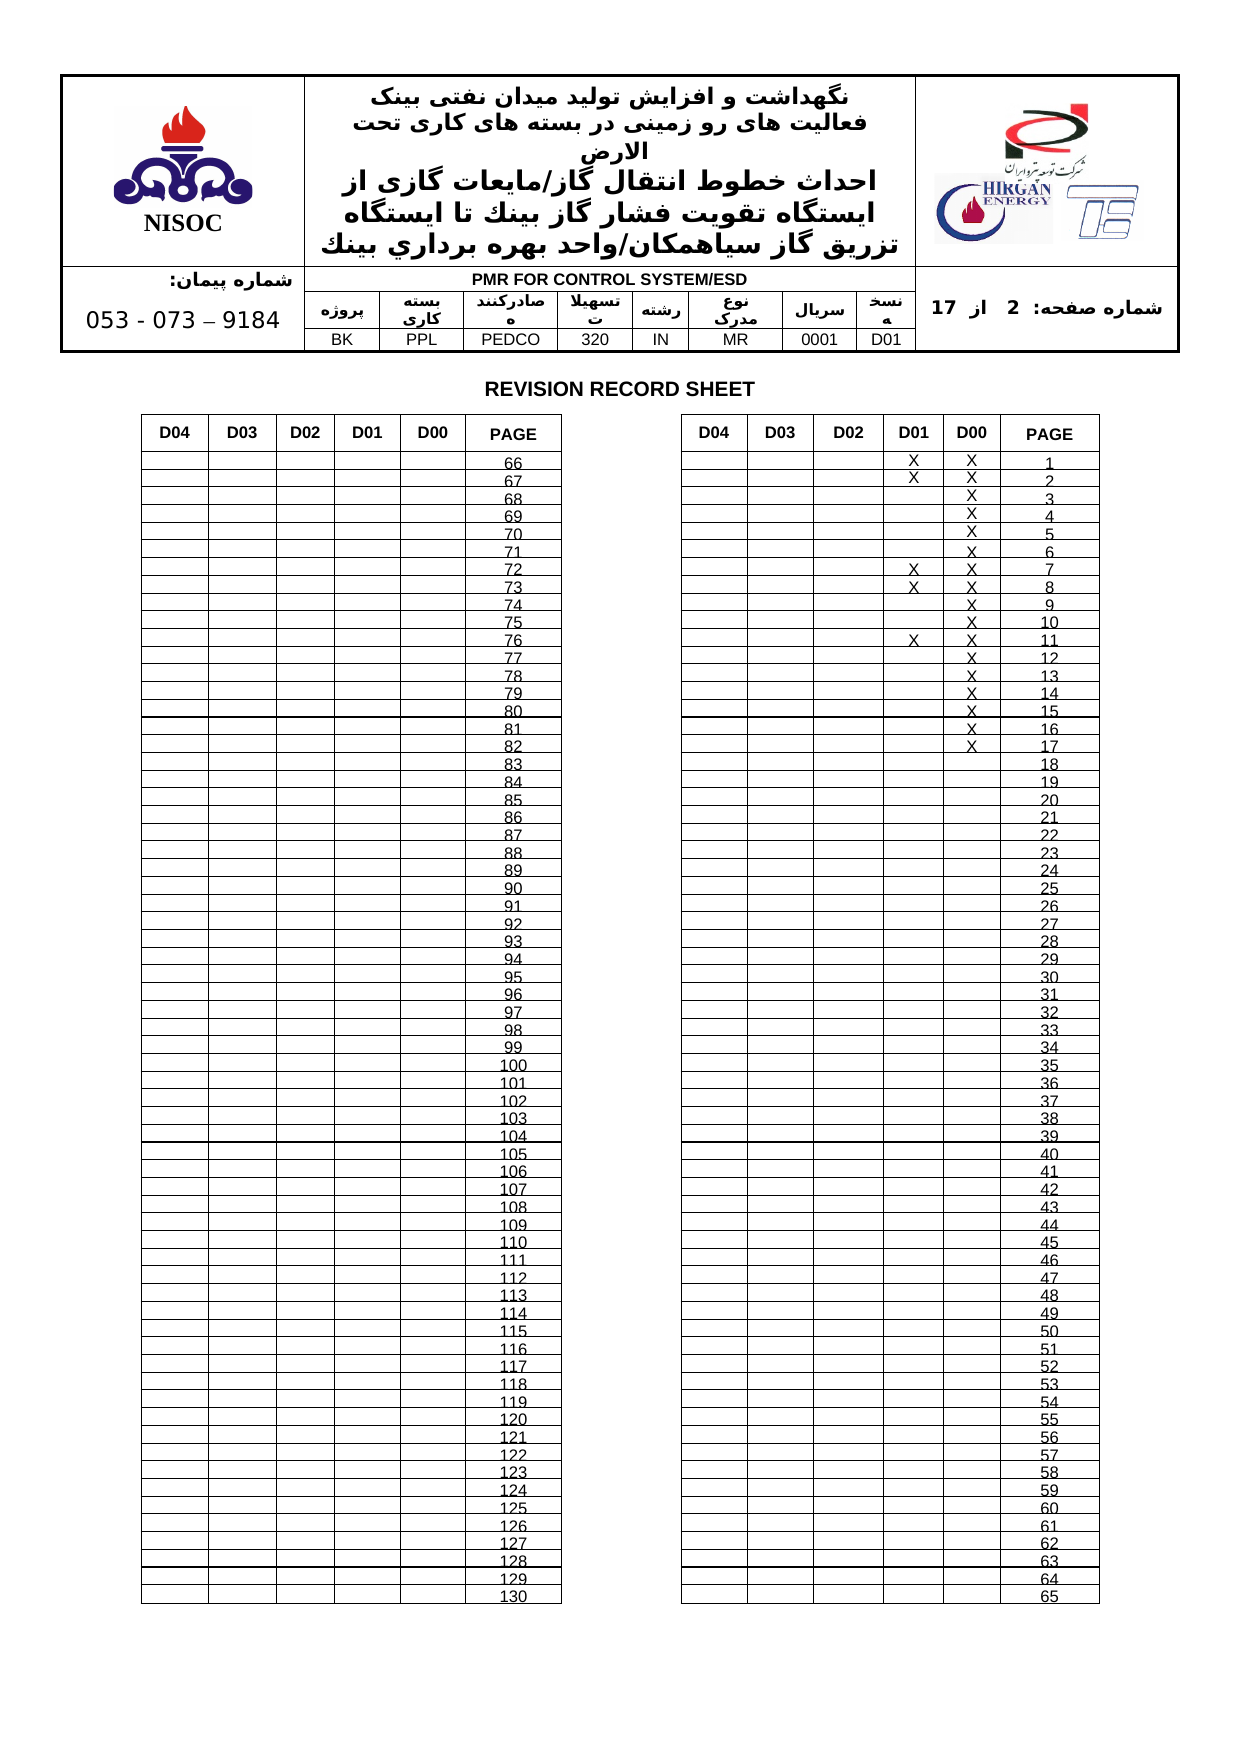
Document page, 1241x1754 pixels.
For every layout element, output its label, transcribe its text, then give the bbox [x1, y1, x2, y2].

table_cell 84 [466, 771, 561, 787]
table_cell [209, 1585, 276, 1603]
table_cell [944, 1072, 1000, 1088]
table_cell [277, 1213, 334, 1230]
table_cell [944, 1337, 1000, 1354]
table_cell [401, 1585, 465, 1603]
table_cell [335, 1249, 400, 1265]
table_cell [209, 1568, 276, 1584]
table_cell [682, 1231, 747, 1248]
table_cell 5 [1001, 523, 1099, 539]
table_cell 56 [1001, 1426, 1099, 1442]
table_cell [884, 1302, 943, 1318]
table_cell 105 [466, 1143, 561, 1159]
table_cell [748, 664, 813, 681]
table_cell [944, 1054, 1000, 1071]
table_cell [142, 1514, 208, 1531]
table_cell [814, 1072, 883, 1088]
table_cell [748, 1249, 813, 1265]
table_cell [335, 523, 400, 539]
table_cell [814, 824, 883, 840]
table_cell [814, 1196, 883, 1212]
table_cell [142, 1444, 208, 1460]
table_cell [277, 1072, 334, 1088]
table_cell 90 [466, 877, 561, 893]
table_cell [209, 1408, 276, 1425]
table_cell [142, 1355, 208, 1372]
table_cell [814, 1514, 883, 1531]
table_cell [748, 470, 813, 486]
table_cell [682, 629, 747, 646]
table_cell [209, 1320, 276, 1336]
table_cell [884, 1461, 943, 1478]
table_cell [277, 718, 334, 734]
table_cell [814, 1001, 883, 1017]
table_cell 25 [1001, 877, 1099, 893]
table_cell [682, 1514, 747, 1531]
table_cell [401, 753, 465, 769]
table_cell [401, 1143, 465, 1159]
table_cell [884, 1107, 943, 1124]
table_cell [401, 912, 465, 929]
table_cell [401, 735, 465, 752]
table_header D01 [884, 415, 943, 451]
table_cell [277, 1320, 334, 1336]
table_cell [748, 1019, 813, 1035]
table_cell [277, 1337, 334, 1354]
table_cell [142, 1568, 208, 1584]
table_cell [209, 1019, 276, 1035]
table_cell [277, 664, 334, 681]
table_cell X [944, 540, 1000, 557]
table_cell [748, 771, 813, 787]
table_cell [142, 1089, 208, 1106]
table_cell [814, 682, 883, 699]
table_cell [682, 912, 747, 929]
table_cell [209, 788, 276, 805]
table_cell 71 [466, 540, 561, 557]
table_cell [142, 965, 208, 982]
table_cell X [944, 576, 1000, 592]
table_cell [944, 877, 1000, 893]
table_cell [814, 1585, 883, 1603]
table_cell [335, 470, 400, 486]
table_cell [944, 1355, 1000, 1372]
table_cell 21 [1001, 806, 1099, 823]
table_cell [748, 1231, 813, 1248]
table_cell [814, 523, 883, 539]
table_cell [142, 1196, 208, 1212]
table_cell [142, 753, 208, 769]
table_header D02 [814, 415, 883, 451]
table_cell [814, 1479, 883, 1496]
table_cell [884, 965, 943, 982]
table_cell 118 [466, 1373, 561, 1389]
table_header PAGE [466, 415, 561, 451]
table_cell [401, 1497, 465, 1513]
table_cell X [944, 735, 1000, 752]
table_cell [884, 1178, 943, 1194]
table_cell 31 [1001, 983, 1099, 1000]
table_cell [401, 1373, 465, 1389]
table_cell [209, 948, 276, 964]
table_cell [682, 1019, 747, 1035]
table_cell [401, 1231, 465, 1248]
table_cell [209, 824, 276, 840]
table_cell [277, 505, 334, 522]
table_cell 111 [466, 1249, 561, 1265]
table_cell [682, 1479, 747, 1496]
table_cell [142, 771, 208, 787]
table_cell [682, 682, 747, 699]
table_cell [401, 1178, 465, 1194]
table_cell [142, 1231, 208, 1248]
table_cell [748, 1320, 813, 1336]
table_cell 27 [1001, 912, 1099, 929]
table_cell [682, 647, 747, 663]
table_cell [335, 1532, 400, 1549]
table_cell [748, 505, 813, 522]
table_cell [209, 1355, 276, 1372]
table_cell [944, 753, 1000, 769]
table_cell [335, 576, 400, 592]
table_cell 69 [466, 505, 561, 522]
table_cell 94 [466, 948, 561, 964]
table_cell [748, 1001, 813, 1017]
table_cell [277, 841, 334, 858]
table_cell [209, 1213, 276, 1230]
table_cell [335, 735, 400, 752]
table_cell 17 [1001, 735, 1099, 752]
table_cell [748, 718, 813, 734]
table_cell 9 [1001, 594, 1099, 610]
table_cell [748, 576, 813, 592]
table_cell X [944, 470, 1000, 486]
table_cell 24 [1001, 859, 1099, 876]
table_cell 98 [466, 1019, 561, 1035]
table_cell [944, 806, 1000, 823]
table_cell [884, 948, 943, 964]
table_cell 102 [466, 1089, 561, 1106]
table_cell 67 [466, 470, 561, 486]
table_cell 65 [1001, 1585, 1099, 1603]
table_cell [682, 1054, 747, 1071]
table_cell [682, 930, 747, 947]
table_cell 81 [466, 718, 561, 734]
table_cell [814, 1249, 883, 1265]
table_cell [277, 611, 334, 628]
table_cell [814, 594, 883, 610]
table_cell [944, 930, 1000, 947]
table_cell [748, 1585, 813, 1603]
table_cell [209, 1532, 276, 1549]
table_cell [884, 523, 943, 539]
table_cell [209, 523, 276, 539]
table_cell [884, 664, 943, 681]
table_cell [814, 718, 883, 734]
table_cell [277, 1514, 334, 1531]
table_cell [814, 1125, 883, 1141]
table_cell [401, 1160, 465, 1177]
table_cell X [884, 452, 943, 468]
table_cell [142, 1072, 208, 1088]
table_cell [142, 859, 208, 876]
table_cell 58 [1001, 1461, 1099, 1478]
table_cell [814, 859, 883, 876]
table_cell [944, 1320, 1000, 1336]
table_cell [209, 505, 276, 522]
table_cell [814, 452, 883, 468]
table_cell [142, 700, 208, 716]
table_cell X [944, 505, 1000, 522]
table_cell [884, 1532, 943, 1549]
table_cell [335, 877, 400, 893]
table_cell [209, 664, 276, 681]
table_cell [884, 1160, 943, 1177]
table_cell 19 [1001, 771, 1099, 787]
table_cell [209, 682, 276, 699]
table_cell [142, 1019, 208, 1035]
table_cell 100 [466, 1054, 561, 1071]
table_cell 68 [466, 487, 561, 504]
table_cell [748, 753, 813, 769]
table_cell [209, 1231, 276, 1248]
table_cell 121 [466, 1426, 561, 1442]
table_cell 126 [466, 1514, 561, 1531]
table_cell 112 [466, 1266, 561, 1283]
table_cell [142, 718, 208, 734]
table_cell 87 [466, 824, 561, 840]
table_cell [335, 1266, 400, 1283]
table_cell [682, 1196, 747, 1212]
table_cell [884, 788, 943, 805]
table_cell [209, 895, 276, 911]
table_cell [335, 1497, 400, 1513]
table_cell [401, 1196, 465, 1212]
table_cell [944, 1284, 1000, 1301]
table_cell [335, 1284, 400, 1301]
table_cell [814, 487, 883, 504]
table_cell [748, 647, 813, 663]
table_cell [335, 1143, 400, 1159]
table_cell [401, 540, 465, 557]
table_cell 61 [1001, 1514, 1099, 1531]
table_cell [401, 1444, 465, 1460]
table_cell 38 [1001, 1107, 1099, 1124]
table_cell [335, 1479, 400, 1496]
table_cell [209, 540, 276, 557]
table_cell [944, 1178, 1000, 1194]
table_cell [277, 1019, 334, 1035]
table_cell [277, 1089, 334, 1106]
table_cell [277, 1461, 334, 1478]
table_cell 43 [1001, 1196, 1099, 1212]
table_header D01 [335, 415, 400, 451]
table_cell [209, 1461, 276, 1478]
table_cell [944, 1036, 1000, 1053]
table_header D00 [401, 415, 465, 451]
table_cell 83 [466, 753, 561, 769]
table_cell [277, 1302, 334, 1318]
table_cell [814, 1408, 883, 1425]
table_cell 46 [1001, 1249, 1099, 1265]
table_cell 124 [466, 1479, 561, 1496]
table_cell [335, 452, 400, 468]
table_cell [335, 1444, 400, 1460]
table_cell [142, 1302, 208, 1318]
table_cell 35 [1001, 1054, 1099, 1071]
table_cell [209, 771, 276, 787]
table_cell [277, 877, 334, 893]
table_cell [814, 1337, 883, 1354]
table_cell [814, 1302, 883, 1318]
table_cell [142, 452, 208, 468]
table_cell [209, 1426, 276, 1442]
table_cell [335, 1568, 400, 1584]
table_cell [142, 1373, 208, 1389]
table_cell [748, 540, 813, 557]
table_cell [277, 1036, 334, 1053]
table_cell [209, 576, 276, 592]
table_cell [335, 1337, 400, 1354]
table_cell [209, 1107, 276, 1124]
table_cell [142, 1461, 208, 1478]
table_cell [682, 1284, 747, 1301]
table_cell [335, 1461, 400, 1478]
table_cell [209, 930, 276, 947]
table_cell [209, 841, 276, 858]
table_cell [277, 523, 334, 539]
table_header D03 [748, 415, 813, 451]
table_cell 77 [466, 647, 561, 663]
table_cell [142, 594, 208, 610]
table_cell [748, 859, 813, 876]
table_cell [682, 505, 747, 522]
table_cell 34 [1001, 1036, 1099, 1053]
table_header [562, 414, 681, 1603]
table_cell [277, 1160, 334, 1177]
table_cell [682, 735, 747, 752]
table_cell 49 [1001, 1302, 1099, 1318]
table_cell [335, 1019, 400, 1035]
table_cell [682, 1036, 747, 1053]
table_cell [277, 1196, 334, 1212]
table_header D04 [682, 415, 747, 451]
table_cell [884, 1390, 943, 1407]
table_cell [682, 1072, 747, 1088]
table_cell 115 [466, 1320, 561, 1336]
table_cell 2 [1001, 470, 1099, 486]
table_cell [335, 1585, 400, 1603]
table_cell [814, 895, 883, 911]
table_cell X [944, 558, 1000, 575]
table_cell [748, 1125, 813, 1141]
table_cell [944, 1213, 1000, 1230]
table_cell 6 [1001, 540, 1099, 557]
table_cell 109 [466, 1213, 561, 1230]
table_cell [682, 1089, 747, 1106]
table_cell [884, 1249, 943, 1265]
table_cell [884, 1408, 943, 1425]
table_cell [401, 611, 465, 628]
table_cell 70 [466, 523, 561, 539]
text REVISION RECORD SHEET [89, 377, 1152, 401]
table_cell 29 [1001, 948, 1099, 964]
table_cell [814, 1320, 883, 1336]
table_cell [748, 877, 813, 893]
table_cell [944, 965, 1000, 982]
table_cell [748, 1568, 813, 1584]
table_cell [209, 1196, 276, 1212]
table_cell [401, 594, 465, 610]
table_header D04 [142, 415, 208, 451]
table_cell [814, 700, 883, 716]
table_cell 33 [1001, 1019, 1099, 1035]
table_cell [142, 682, 208, 699]
table_cell [401, 1001, 465, 1017]
table_cell [748, 1479, 813, 1496]
table_cell 8 [1001, 576, 1099, 592]
table_cell [335, 1408, 400, 1425]
table_cell X [944, 664, 1000, 681]
table_cell [944, 1532, 1000, 1549]
table_cell [884, 1373, 943, 1389]
table_cell [142, 1479, 208, 1496]
table_cell [335, 912, 400, 929]
table_cell X [944, 718, 1000, 734]
table_cell [277, 470, 334, 486]
table_cell 3 [1001, 487, 1099, 504]
table_cell [748, 1426, 813, 1442]
table_cell [944, 1497, 1000, 1513]
table_cell [277, 700, 334, 716]
table_cell [277, 1444, 334, 1460]
table_cell [884, 1231, 943, 1248]
table_cell [401, 629, 465, 646]
table_cell 12 [1001, 647, 1099, 663]
table_cell [277, 1107, 334, 1124]
table_cell 129 [466, 1568, 561, 1584]
table_cell [277, 1585, 334, 1603]
table_cell [209, 1514, 276, 1531]
table_cell [142, 1249, 208, 1265]
table_cell [401, 1284, 465, 1301]
table_cell [682, 895, 747, 911]
table_cell [142, 895, 208, 911]
table_cell [814, 558, 883, 575]
table_cell [401, 895, 465, 911]
table_cell [401, 1107, 465, 1124]
table_cell [884, 912, 943, 929]
table_cell [814, 576, 883, 592]
table_cell [401, 470, 465, 486]
table_cell [277, 647, 334, 663]
table_cell 74 [466, 594, 561, 610]
table_cell [682, 1337, 747, 1354]
table_cell [209, 700, 276, 716]
table_cell [142, 1408, 208, 1425]
table_cell [944, 1249, 1000, 1265]
table_cell [401, 1461, 465, 1478]
table_cell [884, 1001, 943, 1017]
table_cell [884, 771, 943, 787]
table_cell [335, 629, 400, 646]
table_cell [884, 1213, 943, 1230]
table_cell [209, 1550, 276, 1566]
table_cell [682, 1266, 747, 1283]
table_cell [682, 1107, 747, 1124]
table_cell [335, 540, 400, 557]
table_cell 97 [466, 1001, 561, 1017]
table_cell [142, 1143, 208, 1159]
table_cell [142, 1107, 208, 1124]
table_cell [944, 983, 1000, 1000]
table_cell [884, 1497, 943, 1513]
table_cell 103 [466, 1107, 561, 1124]
table_cell [142, 930, 208, 947]
table_cell [682, 983, 747, 1000]
table_cell [277, 788, 334, 805]
table_cell 48 [1001, 1284, 1099, 1301]
table_cell 117 [466, 1355, 561, 1372]
table_cell [748, 700, 813, 716]
table_cell 76 [466, 629, 561, 646]
table_cell 59 [1001, 1479, 1099, 1496]
table_cell [142, 1178, 208, 1194]
table_cell [748, 523, 813, 539]
table_cell [682, 487, 747, 504]
table_cell [335, 1514, 400, 1531]
table_cell [401, 948, 465, 964]
table_cell [335, 895, 400, 911]
table_cell [401, 1390, 465, 1407]
table_cell [682, 824, 747, 840]
table_cell X [884, 629, 943, 646]
table_cell [944, 895, 1000, 911]
table_cell [209, 558, 276, 575]
table_cell [142, 1532, 208, 1549]
table_cell [277, 540, 334, 557]
table_cell [335, 558, 400, 575]
table_cell [335, 965, 400, 982]
table_cell [944, 1160, 1000, 1177]
table_cell [814, 1089, 883, 1106]
table_cell 101 [466, 1072, 561, 1088]
table_cell [335, 647, 400, 663]
table_cell [682, 1320, 747, 1336]
table_cell [335, 1001, 400, 1017]
table_cell X [944, 700, 1000, 716]
table_cell 41 [1001, 1160, 1099, 1177]
table_cell [944, 1001, 1000, 1017]
table_cell [682, 877, 747, 893]
table_cell [944, 1426, 1000, 1442]
table_cell [884, 1337, 943, 1354]
table_cell [944, 1019, 1000, 1035]
table_cell 75 [466, 611, 561, 628]
table_cell 92 [466, 912, 561, 929]
table_cell [748, 1213, 813, 1230]
table_cell [944, 1408, 1000, 1425]
table_cell [944, 1514, 1000, 1531]
table_cell [209, 1072, 276, 1088]
table_cell [748, 1355, 813, 1372]
table_cell [209, 1284, 276, 1301]
table_cell [884, 1284, 943, 1301]
table_cell [814, 1213, 883, 1230]
table_cell [944, 1266, 1000, 1283]
table_cell [814, 1390, 883, 1407]
table_cell [814, 948, 883, 964]
table_cell 125 [466, 1497, 561, 1513]
table_cell [944, 1390, 1000, 1407]
table_cell [335, 1072, 400, 1088]
table_cell [401, 806, 465, 823]
table_cell 91 [466, 895, 561, 911]
table_cell [142, 1284, 208, 1301]
table_cell [277, 1355, 334, 1372]
table_cell [884, 806, 943, 823]
table_cell [814, 611, 883, 628]
table_cell [814, 1178, 883, 1194]
table_cell [142, 1320, 208, 1336]
table_cell [277, 1054, 334, 1071]
table_cell [884, 1196, 943, 1212]
table_cell [209, 965, 276, 982]
table_cell [277, 735, 334, 752]
table_cell [944, 771, 1000, 787]
table_cell [748, 1143, 813, 1159]
table_cell [682, 1143, 747, 1159]
table_cell [884, 540, 943, 557]
table_cell [277, 1231, 334, 1248]
table_cell [884, 594, 943, 610]
table_cell [277, 1001, 334, 1017]
table_cell [814, 1568, 883, 1584]
table_cell X [944, 594, 1000, 610]
table_cell [142, 788, 208, 805]
table_cell [209, 806, 276, 823]
table_cell [277, 1390, 334, 1407]
table_cell [209, 1178, 276, 1194]
table_cell [401, 1125, 465, 1141]
table_cell [682, 1373, 747, 1389]
table_cell [944, 912, 1000, 929]
table_cell [884, 1320, 943, 1336]
table_cell [142, 505, 208, 522]
table_cell 95 [466, 965, 561, 982]
table_cell [401, 1337, 465, 1354]
table_cell [335, 682, 400, 699]
table_cell [209, 1479, 276, 1496]
table_cell [335, 1320, 400, 1336]
table_cell 107 [466, 1178, 561, 1194]
table_cell [682, 1355, 747, 1372]
table_cell [814, 664, 883, 681]
table_cell [277, 965, 334, 982]
table_cell [277, 948, 334, 964]
table_cell [142, 806, 208, 823]
table_cell [682, 718, 747, 734]
table_cell 51 [1001, 1337, 1099, 1354]
table_cell [209, 735, 276, 752]
table_cell [748, 594, 813, 610]
table_cell [209, 452, 276, 468]
table_cell [401, 647, 465, 663]
table_cell [884, 487, 943, 504]
table_cell X [944, 523, 1000, 539]
table_cell [335, 1160, 400, 1177]
table_cell [142, 1337, 208, 1354]
table_cell [142, 558, 208, 575]
table_cell [944, 1585, 1000, 1603]
table_cell X [944, 487, 1000, 504]
table_cell [401, 788, 465, 805]
table_cell [814, 1444, 883, 1460]
table_cell [401, 824, 465, 840]
table_cell [814, 877, 883, 893]
table_cell [884, 824, 943, 840]
table_cell 14 [1001, 682, 1099, 699]
table_cell [814, 540, 883, 557]
table_cell [748, 1284, 813, 1301]
table_cell [142, 540, 208, 557]
table_cell [401, 1019, 465, 1035]
table_cell [401, 1213, 465, 1230]
table_cell 86 [466, 806, 561, 823]
table_cell [142, 824, 208, 840]
table_cell [335, 1355, 400, 1372]
table_cell [748, 1302, 813, 1318]
table_cell [209, 470, 276, 486]
table_cell [814, 1231, 883, 1248]
table_cell [401, 1550, 465, 1566]
table_cell [884, 682, 943, 699]
table_cell X [944, 452, 1000, 468]
table_cell [884, 647, 943, 663]
table_cell [682, 611, 747, 628]
table_cell [401, 1514, 465, 1531]
table_cell [401, 1568, 465, 1584]
table_cell [682, 1302, 747, 1318]
table_cell [748, 452, 813, 468]
table_cell [335, 1373, 400, 1389]
table_cell X [884, 558, 943, 575]
table_cell [209, 1444, 276, 1460]
table_cell [884, 1550, 943, 1566]
table_cell [682, 1568, 747, 1584]
table_cell [335, 1125, 400, 1141]
table_cell X [944, 611, 1000, 628]
table_cell [748, 806, 813, 823]
table_cell [142, 1390, 208, 1407]
picture [113, 106, 253, 208]
table_cell [209, 594, 276, 610]
table_cell [209, 983, 276, 1000]
table_cell [682, 1125, 747, 1141]
table_cell [884, 1585, 943, 1603]
table_cell [814, 470, 883, 486]
table_cell [401, 558, 465, 575]
table_cell 123 [466, 1461, 561, 1478]
table_cell [884, 1266, 943, 1283]
table_cell [401, 930, 465, 947]
table_cell [682, 594, 747, 610]
table_cell [142, 576, 208, 592]
table_cell [884, 1019, 943, 1035]
table_cell [682, 1408, 747, 1425]
table_cell [944, 1461, 1000, 1478]
table_cell [142, 523, 208, 539]
table_cell [142, 664, 208, 681]
table_cell 54 [1001, 1390, 1099, 1407]
table_cell [142, 487, 208, 504]
table_cell [209, 1001, 276, 1017]
table_cell [884, 1426, 943, 1442]
table_cell [748, 1089, 813, 1106]
table_cell 1 [1001, 452, 1099, 468]
table_cell [748, 983, 813, 1000]
table_cell [944, 1373, 1000, 1389]
table_cell [335, 1036, 400, 1053]
table_cell 99 [466, 1036, 561, 1053]
table_cell [814, 1143, 883, 1159]
table_cell [682, 452, 747, 468]
table_cell [142, 470, 208, 486]
table_cell [944, 948, 1000, 964]
table_cell [277, 452, 334, 468]
table_cell [277, 594, 334, 610]
table_cell [401, 1036, 465, 1053]
table_cell 93 [466, 930, 561, 947]
table_cell [814, 1160, 883, 1177]
table_cell [884, 718, 943, 734]
table_cell [335, 505, 400, 522]
table_cell 128 [466, 1550, 561, 1566]
table_cell [884, 877, 943, 893]
table_cell 127 [466, 1532, 561, 1549]
table_cell [209, 1054, 276, 1071]
table_cell [814, 1284, 883, 1301]
table_cell [814, 965, 883, 982]
table_cell [335, 594, 400, 610]
table_cell 96 [466, 983, 561, 1000]
table_cell [944, 1143, 1000, 1159]
table_cell [884, 1036, 943, 1053]
table_cell [748, 1036, 813, 1053]
table_cell [748, 1107, 813, 1124]
table_cell [884, 1143, 943, 1159]
table_cell [814, 1461, 883, 1478]
table_cell [401, 1479, 465, 1496]
table_cell [944, 1568, 1000, 1584]
table_cell [748, 788, 813, 805]
table_cell [209, 1266, 276, 1283]
table_cell [277, 930, 334, 947]
table_cell [401, 983, 465, 1000]
table_cell 78 [466, 664, 561, 681]
table_cell [401, 576, 465, 592]
table_cell [682, 558, 747, 575]
table_cell 32 [1001, 1001, 1099, 1017]
table_cell 106 [466, 1160, 561, 1177]
table_cell [142, 912, 208, 929]
table_cell [682, 1532, 747, 1549]
table_header PAGE [1001, 415, 1099, 451]
table_cell 36 [1001, 1072, 1099, 1088]
table_cell [335, 487, 400, 504]
table_cell 26 [1001, 895, 1099, 911]
table_cell 42 [1001, 1178, 1099, 1194]
table_cell 28 [1001, 930, 1099, 947]
table_cell [944, 841, 1000, 858]
table_cell [748, 1390, 813, 1407]
table_cell [401, 523, 465, 539]
table_cell [335, 859, 400, 876]
table_cell [209, 1249, 276, 1265]
table_cell [748, 1514, 813, 1531]
table_cell [944, 788, 1000, 805]
table_cell [401, 452, 465, 468]
table_cell [748, 1072, 813, 1088]
table_cell [209, 1302, 276, 1318]
table_cell [884, 753, 943, 769]
table_cell [335, 1550, 400, 1566]
table_cell [884, 1568, 943, 1584]
table_cell [944, 1107, 1000, 1124]
table_cell [277, 1497, 334, 1513]
table_cell 50 [1001, 1320, 1099, 1336]
table_cell 52 [1001, 1355, 1099, 1372]
table_cell [209, 1143, 276, 1159]
table_cell 62 [1001, 1532, 1099, 1549]
table_cell 114 [466, 1302, 561, 1318]
table_cell 4 [1001, 505, 1099, 522]
table_cell [277, 771, 334, 787]
table_cell [209, 1373, 276, 1389]
table_cell [814, 912, 883, 929]
table_cell X [884, 470, 943, 486]
table_cell [682, 1160, 747, 1177]
table_cell [277, 1266, 334, 1283]
table_cell [335, 664, 400, 681]
table_cell [401, 664, 465, 681]
table_cell [814, 930, 883, 947]
table_cell [748, 1461, 813, 1478]
table_cell 73 [466, 576, 561, 592]
table_cell [142, 1160, 208, 1177]
table_cell [884, 700, 943, 716]
table_cell [277, 1550, 334, 1566]
table_cell 130 [466, 1585, 561, 1603]
table_cell [884, 1089, 943, 1106]
table_cell [209, 1390, 276, 1407]
table_cell [335, 1196, 400, 1212]
table_cell [944, 1196, 1000, 1212]
table_cell [748, 558, 813, 575]
table_cell [884, 1514, 943, 1531]
table_cell [944, 859, 1000, 876]
table_cell [814, 647, 883, 663]
table_cell [142, 948, 208, 964]
table_cell [335, 930, 400, 947]
picture [934, 103, 1089, 244]
table_cell 10 [1001, 611, 1099, 628]
table_cell [142, 611, 208, 628]
table_cell 18 [1001, 753, 1099, 769]
table_cell [335, 1054, 400, 1071]
table_cell 45 [1001, 1231, 1099, 1248]
table_cell 53 [1001, 1373, 1099, 1389]
table_cell [401, 1266, 465, 1283]
table_cell [401, 1249, 465, 1265]
table_cell [142, 983, 208, 1000]
table_cell [748, 841, 813, 858]
table_cell [748, 487, 813, 504]
table_header D00 [944, 415, 1000, 451]
table_cell [142, 735, 208, 752]
table_cell [401, 1532, 465, 1549]
table_cell [682, 1390, 747, 1407]
table_cell 55 [1001, 1408, 1099, 1425]
table_cell [682, 1249, 747, 1265]
table_cell [682, 1444, 747, 1460]
table_cell [142, 647, 208, 663]
table_cell [682, 841, 747, 858]
table_cell [335, 1178, 400, 1194]
table_header D02 [277, 415, 334, 451]
table_cell 57 [1001, 1444, 1099, 1460]
table_cell [277, 912, 334, 929]
table_cell [277, 1408, 334, 1425]
table_cell [401, 1072, 465, 1088]
table_cell [401, 1355, 465, 1372]
table_cell [335, 1107, 400, 1124]
table_cell [814, 505, 883, 522]
table_cell [682, 540, 747, 557]
table_cell 63 [1001, 1550, 1099, 1566]
table_cell [682, 470, 747, 486]
table_cell [277, 1568, 334, 1584]
table_cell [944, 1550, 1000, 1566]
table_cell [401, 682, 465, 699]
table_cell [277, 487, 334, 504]
table_header D03 [209, 415, 276, 451]
table_cell [142, 1550, 208, 1566]
table_cell [884, 930, 943, 947]
table_cell 122 [466, 1444, 561, 1460]
table_cell X [884, 576, 943, 592]
table_cell [142, 1497, 208, 1513]
table_cell [142, 629, 208, 646]
table_cell [814, 753, 883, 769]
table_cell [277, 1426, 334, 1442]
table_cell [748, 735, 813, 752]
table_cell [682, 700, 747, 716]
table_cell [814, 841, 883, 858]
table_cell [814, 1107, 883, 1124]
table_cell [748, 1373, 813, 1389]
table_cell [335, 1390, 400, 1407]
table_cell [401, 877, 465, 893]
table_cell [335, 983, 400, 1000]
table_cell [209, 611, 276, 628]
table_cell [277, 1373, 334, 1389]
table_cell [748, 824, 813, 840]
table_cell [814, 983, 883, 1000]
table_cell [682, 1550, 747, 1566]
table_cell [209, 1497, 276, 1513]
table_cell [682, 1461, 747, 1478]
table_cell [142, 1266, 208, 1283]
table_cell [814, 1532, 883, 1549]
table_cell [884, 1054, 943, 1071]
table_cell [814, 771, 883, 787]
table_cell [682, 948, 747, 964]
table_cell [748, 629, 813, 646]
table_cell [209, 1160, 276, 1177]
table_cell [142, 1125, 208, 1141]
table_cell [335, 700, 400, 716]
table_cell [884, 859, 943, 876]
table_cell [682, 859, 747, 876]
table_cell [748, 930, 813, 947]
table_cell [335, 948, 400, 964]
table_cell 72 [466, 558, 561, 575]
table_cell [814, 1036, 883, 1053]
table_cell [401, 505, 465, 522]
table_cell [142, 841, 208, 858]
table_cell [748, 1550, 813, 1566]
table_cell [814, 1019, 883, 1035]
table_cell 47 [1001, 1266, 1099, 1283]
table_cell [209, 629, 276, 646]
table_cell 104 [466, 1125, 561, 1141]
table_cell 88 [466, 841, 561, 858]
table_cell [142, 1054, 208, 1071]
table_cell [277, 806, 334, 823]
table_cell [944, 1444, 1000, 1460]
table_cell 79 [466, 682, 561, 699]
table_cell [884, 735, 943, 752]
table_cell 20 [1001, 788, 1099, 805]
table_cell [814, 788, 883, 805]
table_cell 116 [466, 1337, 561, 1354]
table_cell [401, 1089, 465, 1106]
table_cell [277, 859, 334, 876]
table_cell 39 [1001, 1125, 1099, 1141]
table_cell [277, 1178, 334, 1194]
table_cell 16 [1001, 718, 1099, 734]
table_cell 22 [1001, 824, 1099, 840]
table_cell [814, 629, 883, 646]
table_cell [748, 1266, 813, 1283]
table_cell [277, 824, 334, 840]
table_cell [884, 895, 943, 911]
table_cell [748, 1054, 813, 1071]
table_cell [142, 1001, 208, 1017]
table_cell [682, 1213, 747, 1230]
table_cell 40 [1001, 1143, 1099, 1159]
table_cell [884, 841, 943, 858]
table_cell [277, 895, 334, 911]
table_cell [682, 523, 747, 539]
table_cell [814, 1550, 883, 1566]
table_cell [814, 1054, 883, 1071]
table_cell [335, 771, 400, 787]
table_cell 108 [466, 1196, 561, 1212]
table_cell [209, 1337, 276, 1354]
table_cell [682, 753, 747, 769]
table_cell [944, 1089, 1000, 1106]
table_cell [142, 1426, 208, 1442]
table_cell [748, 895, 813, 911]
table_cell 119 [466, 1390, 561, 1407]
table_cell [884, 1444, 943, 1460]
table_cell 120 [466, 1408, 561, 1425]
table_cell [884, 1355, 943, 1372]
table_cell [748, 611, 813, 628]
table_cell [277, 1479, 334, 1496]
table_cell [748, 1532, 813, 1549]
table_cell [814, 1497, 883, 1513]
table_cell 44 [1001, 1213, 1099, 1230]
table_cell [682, 788, 747, 805]
table_cell [748, 1497, 813, 1513]
table_cell [209, 1089, 276, 1106]
table_cell [944, 1302, 1000, 1318]
table_cell [944, 1479, 1000, 1496]
table_cell [335, 1302, 400, 1318]
table_cell X [944, 682, 1000, 699]
table_cell 113 [466, 1284, 561, 1301]
table_cell [682, 1001, 747, 1017]
table_cell [209, 859, 276, 876]
table_cell [142, 1213, 208, 1230]
table_cell [944, 1125, 1000, 1141]
table_cell 7 [1001, 558, 1099, 575]
table_cell [748, 1337, 813, 1354]
table_cell [277, 558, 334, 575]
table_cell 89 [466, 859, 561, 876]
table_cell [335, 1089, 400, 1106]
table_cell [209, 1125, 276, 1141]
table_cell 11 [1001, 629, 1099, 646]
table_cell [682, 806, 747, 823]
table_cell 15 [1001, 700, 1099, 716]
table_cell 60 [1001, 1497, 1099, 1513]
table_cell [142, 1036, 208, 1053]
table_cell [335, 1213, 400, 1230]
table_cell [335, 806, 400, 823]
table_cell 37 [1001, 1089, 1099, 1106]
table_cell [209, 647, 276, 663]
table_cell [277, 1284, 334, 1301]
table_cell 80 [466, 700, 561, 716]
table_cell 85 [466, 788, 561, 805]
table_cell [748, 682, 813, 699]
table_cell [814, 1266, 883, 1283]
table_cell 23 [1001, 841, 1099, 858]
table_cell [142, 1585, 208, 1603]
table_cell [682, 664, 747, 681]
table_cell [748, 1444, 813, 1460]
table_cell [884, 1072, 943, 1088]
table_cell [814, 1426, 883, 1442]
table_cell [401, 1320, 465, 1336]
table_cell [814, 1355, 883, 1372]
table_cell [335, 718, 400, 734]
table_cell [335, 824, 400, 840]
table_cell [277, 983, 334, 1000]
table_cell [748, 912, 813, 929]
table_cell [142, 877, 208, 893]
table_cell [944, 1231, 1000, 1248]
table_cell [814, 735, 883, 752]
table_cell [401, 841, 465, 858]
table_cell [277, 1125, 334, 1141]
table_cell [401, 1302, 465, 1318]
table_cell [682, 965, 747, 982]
table_cell [682, 1497, 747, 1513]
table_cell [748, 1178, 813, 1194]
table_cell [682, 1178, 747, 1194]
table_cell [401, 1408, 465, 1425]
table_cell [401, 771, 465, 787]
table_cell X [944, 629, 1000, 646]
table_cell [209, 718, 276, 734]
table_cell [401, 487, 465, 504]
table_cell 13 [1001, 664, 1099, 681]
table_cell [277, 1143, 334, 1159]
table_cell [814, 1373, 883, 1389]
table_cell [682, 771, 747, 787]
table_cell [335, 841, 400, 858]
table_cell 64 [1001, 1568, 1099, 1584]
table_cell [277, 1532, 334, 1549]
table_cell [335, 788, 400, 805]
table_cell 66 [466, 452, 561, 468]
table_cell [401, 859, 465, 876]
table_cell X [944, 647, 1000, 663]
table_cell [682, 1585, 747, 1603]
table_cell [277, 1249, 334, 1265]
table_cell [209, 877, 276, 893]
table_cell [401, 718, 465, 734]
table_cell [335, 753, 400, 769]
table_cell [277, 576, 334, 592]
table_cell [401, 700, 465, 716]
table_cell [277, 753, 334, 769]
table_cell [748, 1160, 813, 1177]
table_cell [401, 1054, 465, 1071]
table_cell [209, 753, 276, 769]
table_cell [335, 1426, 400, 1442]
table_cell [277, 682, 334, 699]
table_cell [748, 965, 813, 982]
table_cell [884, 1479, 943, 1496]
table_cell [209, 1036, 276, 1053]
table_cell [748, 1196, 813, 1212]
table_cell [748, 948, 813, 964]
table_cell [682, 1426, 747, 1442]
table_cell [884, 505, 943, 522]
table_cell [884, 611, 943, 628]
table_cell [814, 806, 883, 823]
table_cell [748, 1408, 813, 1425]
table_cell [944, 824, 1000, 840]
table_cell [335, 611, 400, 628]
table_cell 30 [1001, 965, 1099, 982]
table_cell [682, 576, 747, 592]
table_cell [209, 912, 276, 929]
table_cell 82 [466, 735, 561, 752]
table_cell [335, 1231, 400, 1248]
table_cell [884, 983, 943, 1000]
table_cell [401, 1426, 465, 1442]
table_cell [401, 965, 465, 982]
table_cell [884, 1125, 943, 1141]
table_cell [277, 629, 334, 646]
table_cell [209, 487, 276, 504]
table_cell 110 [466, 1231, 561, 1248]
